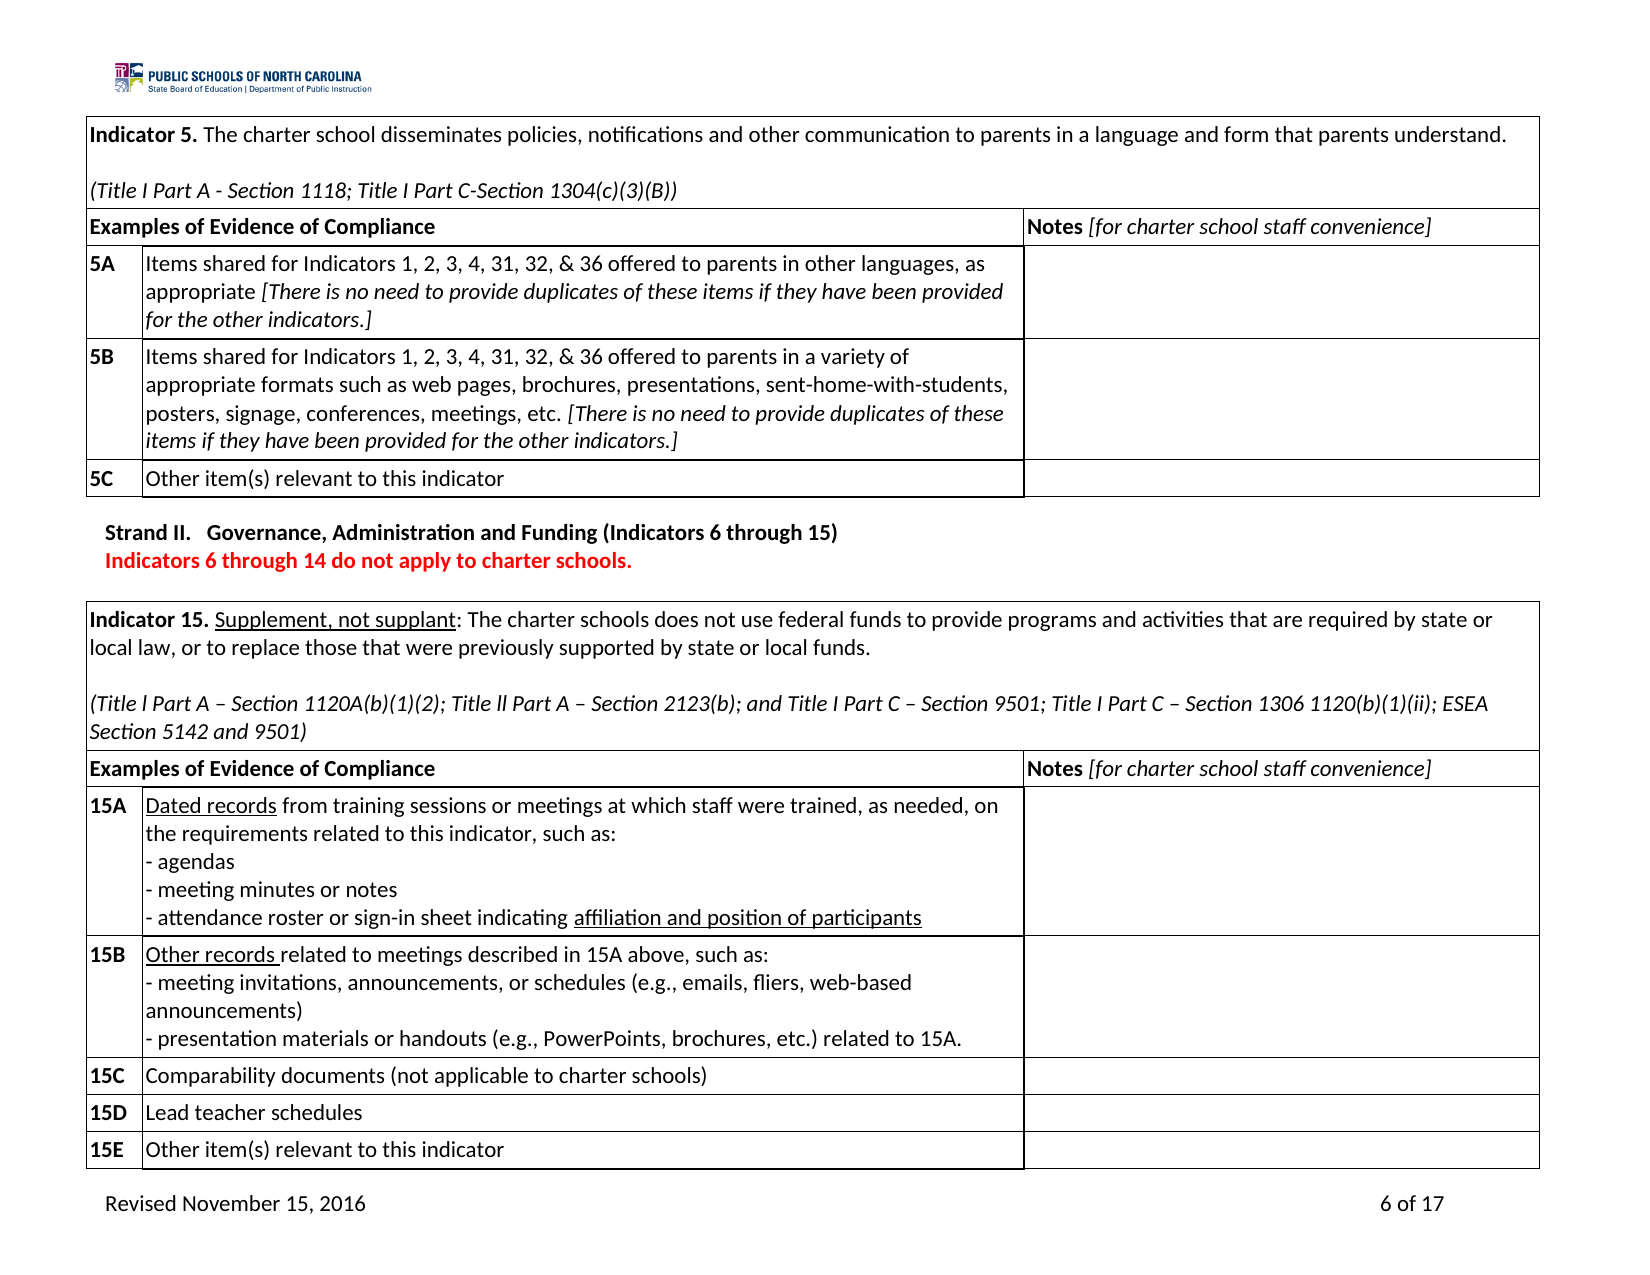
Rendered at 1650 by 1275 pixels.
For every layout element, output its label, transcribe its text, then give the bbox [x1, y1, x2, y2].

table_cell 5A [87, 246, 142, 338]
picture [110, 58, 377, 98]
table_cell [1025, 246, 1539, 338]
table_cell Items shared for Indicators 1, 2, 3, 4, 31, 32, & 36 offered to parents in a variety of appropriate formats such as web pages, brochures, presentations, sent-home-with-students, posters, signage, conferences, meetings, etc. [There is no need to provide duplicates of these items if they have been provided for the other indicators.] [143, 340, 1023, 459]
table_cell 5B [87, 339, 142, 459]
table_cell 5C [87, 460, 142, 496]
table_cell Examples of Evidence of Compliance [87, 751, 1023, 786]
table_cell 15D [87, 1095, 142, 1131]
table_cell Other item(s) relevant to this indicator [143, 461, 1023, 496]
table_cell Lead teacher schedules [143, 1095, 1023, 1131]
table_cell 15C [87, 1058, 142, 1094]
table_header Indicator 15. Supplement, not supplant: The charter schools does not use federal funds to provide programs and activities that are required by state or local law, or to replace those that were previously supported by state or local funds. (Title l Part A – Section 1120A(b)(1)(2); Title ll Part A – Section 2123(b); and Title I Part C – Section 9501; Title I Part C – Section 1306 1120(b)(1)(ii); ESEA Section 5142 and 9501) [87, 602, 1539, 750]
table_cell Other records related to meetings described in 15A above, such as: - meeting invitations, announcements, or schedules (e.g., emails, fliers, web-based announcements) - presentation materials or handouts (e.g., PowerPoints, brochures, etc.) related to 15A. [143, 937, 1023, 1057]
table_cell Items shared for Indicators 1, 2, 3, 4, 31, 32, & 36 offered to parents in other languages, as appropriate [There is no need to provide duplicates of these items if they have been provided for the other indicators.] [143, 247, 1023, 338]
table_cell Notes [for charter school staff convenience] [1024, 751, 1539, 786]
table_cell Comparability documents (not applicable to charter schools) [143, 1058, 1023, 1094]
table_cell [1025, 460, 1539, 496]
table_cell 15A [87, 787, 142, 935]
table_cell Examples of Evidence of Compliance [87, 209, 1023, 245]
table_cell Other item(s) relevant to this indicator [143, 1132, 1023, 1168]
text Strand II. Governance, Administration and Funding (Indicators 6 through 15) [105, 518, 1545, 546]
table_cell 15B [87, 936, 142, 1057]
table_cell Notes [for charter school staff convenience] [1024, 209, 1539, 245]
table_cell [1025, 339, 1539, 459]
table_cell 15E [87, 1132, 142, 1168]
table_header Indicator 5. The charter school disseminates policies, notifications and other communication to parents in a language and form that parents understand. (Title I Part A - Section 1118; Title I Part C-Section 1304(c)(3)(B)) [87, 117, 1539, 208]
table_cell Dated records from training sessions or meetings at which staff were trained, as needed, on the requirements related to this indicator, such as: - agendas - meeting minutes or notes - attendance roster or sign-in sheet indicating affiliation and position of participants [143, 788, 1023, 935]
table_cell [1025, 787, 1539, 935]
table_cell [1025, 1058, 1539, 1094]
table_cell [1025, 1095, 1539, 1131]
table_cell [1025, 936, 1539, 1057]
text Indicators 6 through 14 do not apply to charter schools. [105, 546, 1545, 574]
table_cell [1025, 1132, 1539, 1168]
